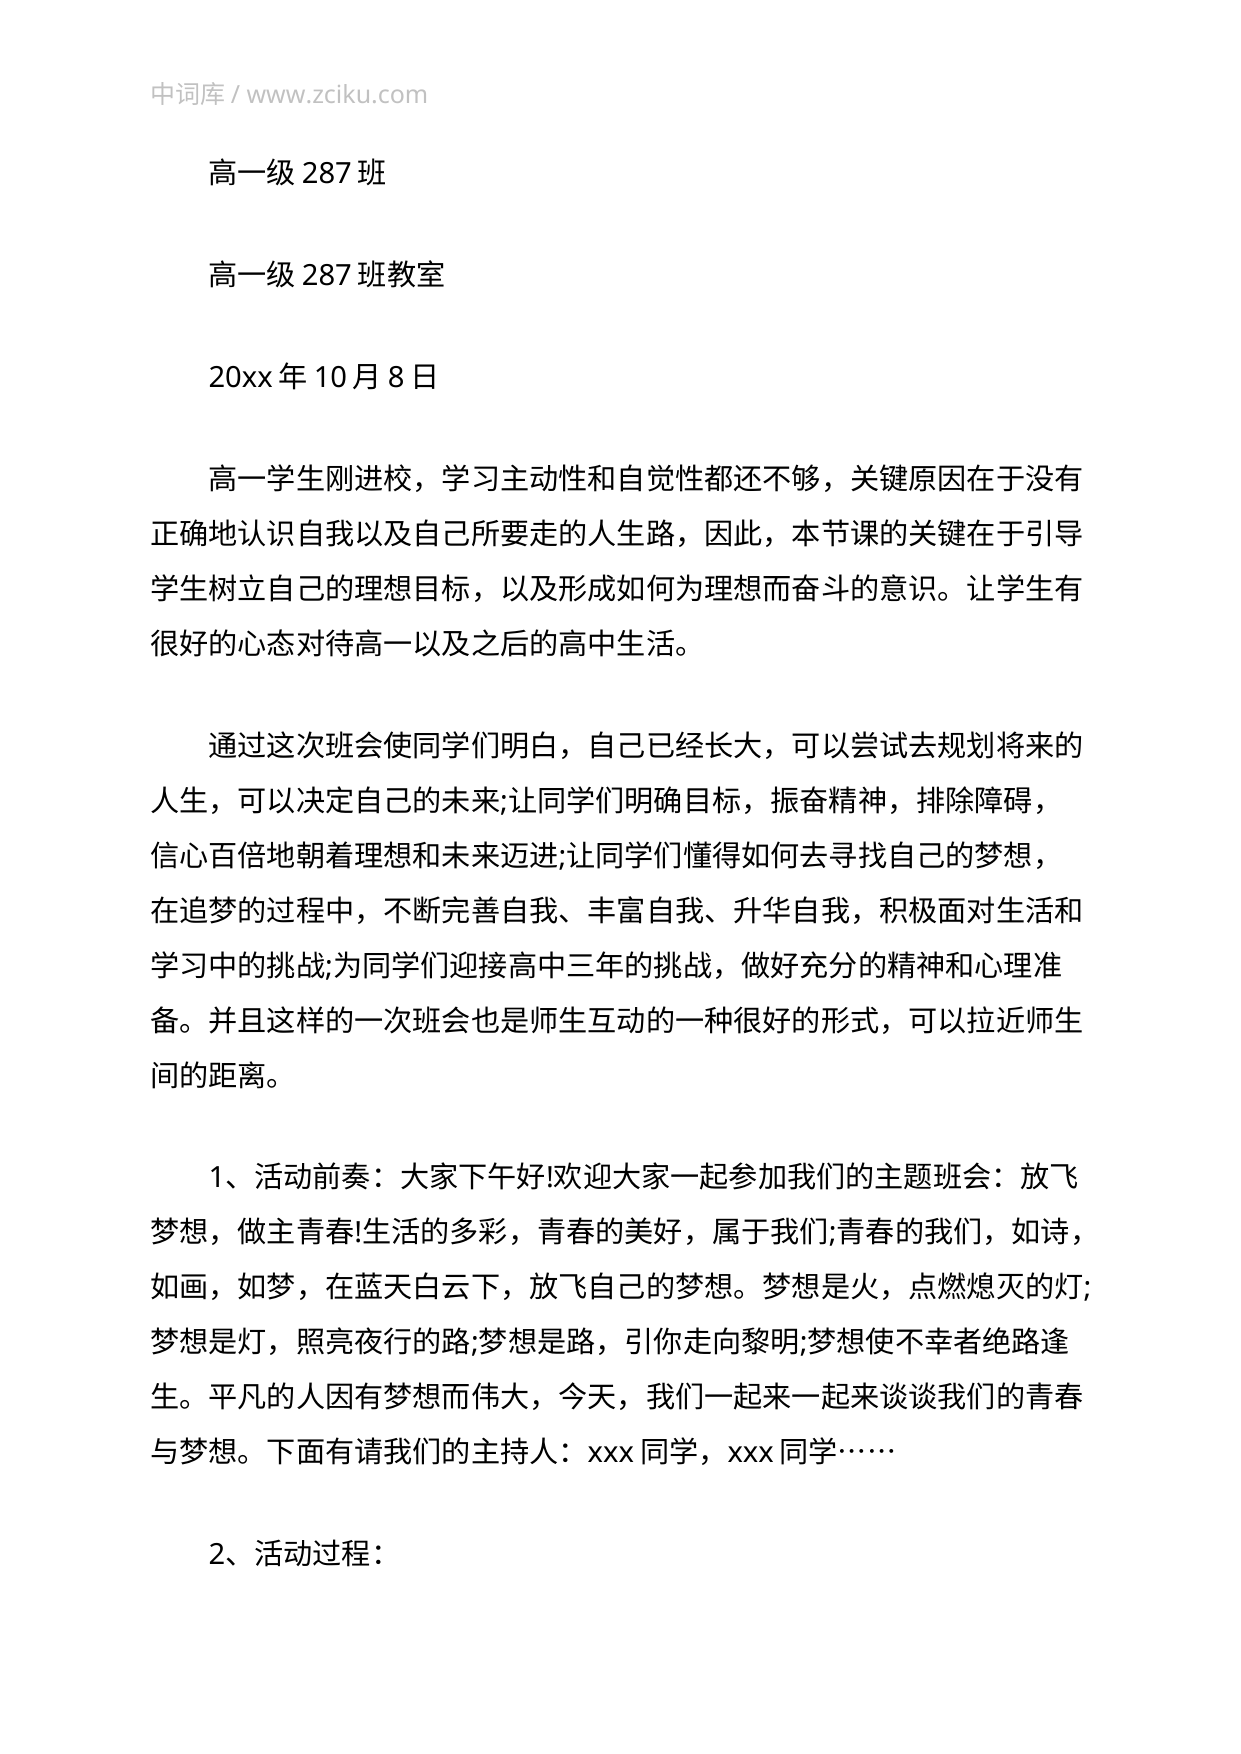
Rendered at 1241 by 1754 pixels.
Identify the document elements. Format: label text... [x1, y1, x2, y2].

text 2、活动过程： [150, 1531, 1090, 1573]
text 高一级287班 [150, 150, 1090, 192]
text 20xx年10月8日 [150, 354, 1090, 396]
text 高一级287班教室 [150, 252, 1090, 294]
text 通过这次班会使同学们明白，自己已经长大，可以尝试去规划将来的人生，可以决定自己的未来;让同学们明确目标，振奋精神，排除障碍，信心百倍地朝着理想和未来迈进;让同学们懂得如何去寻找自己的梦想，在追梦的过程中，不断完善自我、丰富自我、升华自我，积极面对生活和学习中的挑战;为同学们迎接高中三年的挑战，做好充分的精神和心理准备。并且这样的一次班会也是师生互动的一种很好的形式，可以拉近师生间的距离。 [150, 722, 1090, 1094]
text 高一学生刚进校，学习主动性和自觉性都还不够，关键原因在于没有正确地认识自我以及自己所要走的人生路，因此，本节课的关键在于引导学生树立自己的理想目标，以及形成如何为理想而奋斗的意识。让学生有很好的心态对待高一以及之后的高中生活。 [150, 456, 1090, 663]
text 1、活动前奏：大家下午好!欢迎大家一起参加我们的主题班会：放飞梦想，做主青春!生活的多彩，青春的美好，属于我们;青春的我们，如诗，如画，如梦，在蓝天白云下，放飞自己的梦想。梦想是火，点燃熄灭的灯;梦想是灯，照亮夜行的路;梦想是路，引你走向黎明;梦想使不幸者绝路逢生。平凡的人因有梦想而伟大，今天，我们一起来一起来谈谈我们的青春与梦想。下面有请我们的主持人：xxx同学，xxx同学…… [150, 1154, 1090, 1471]
